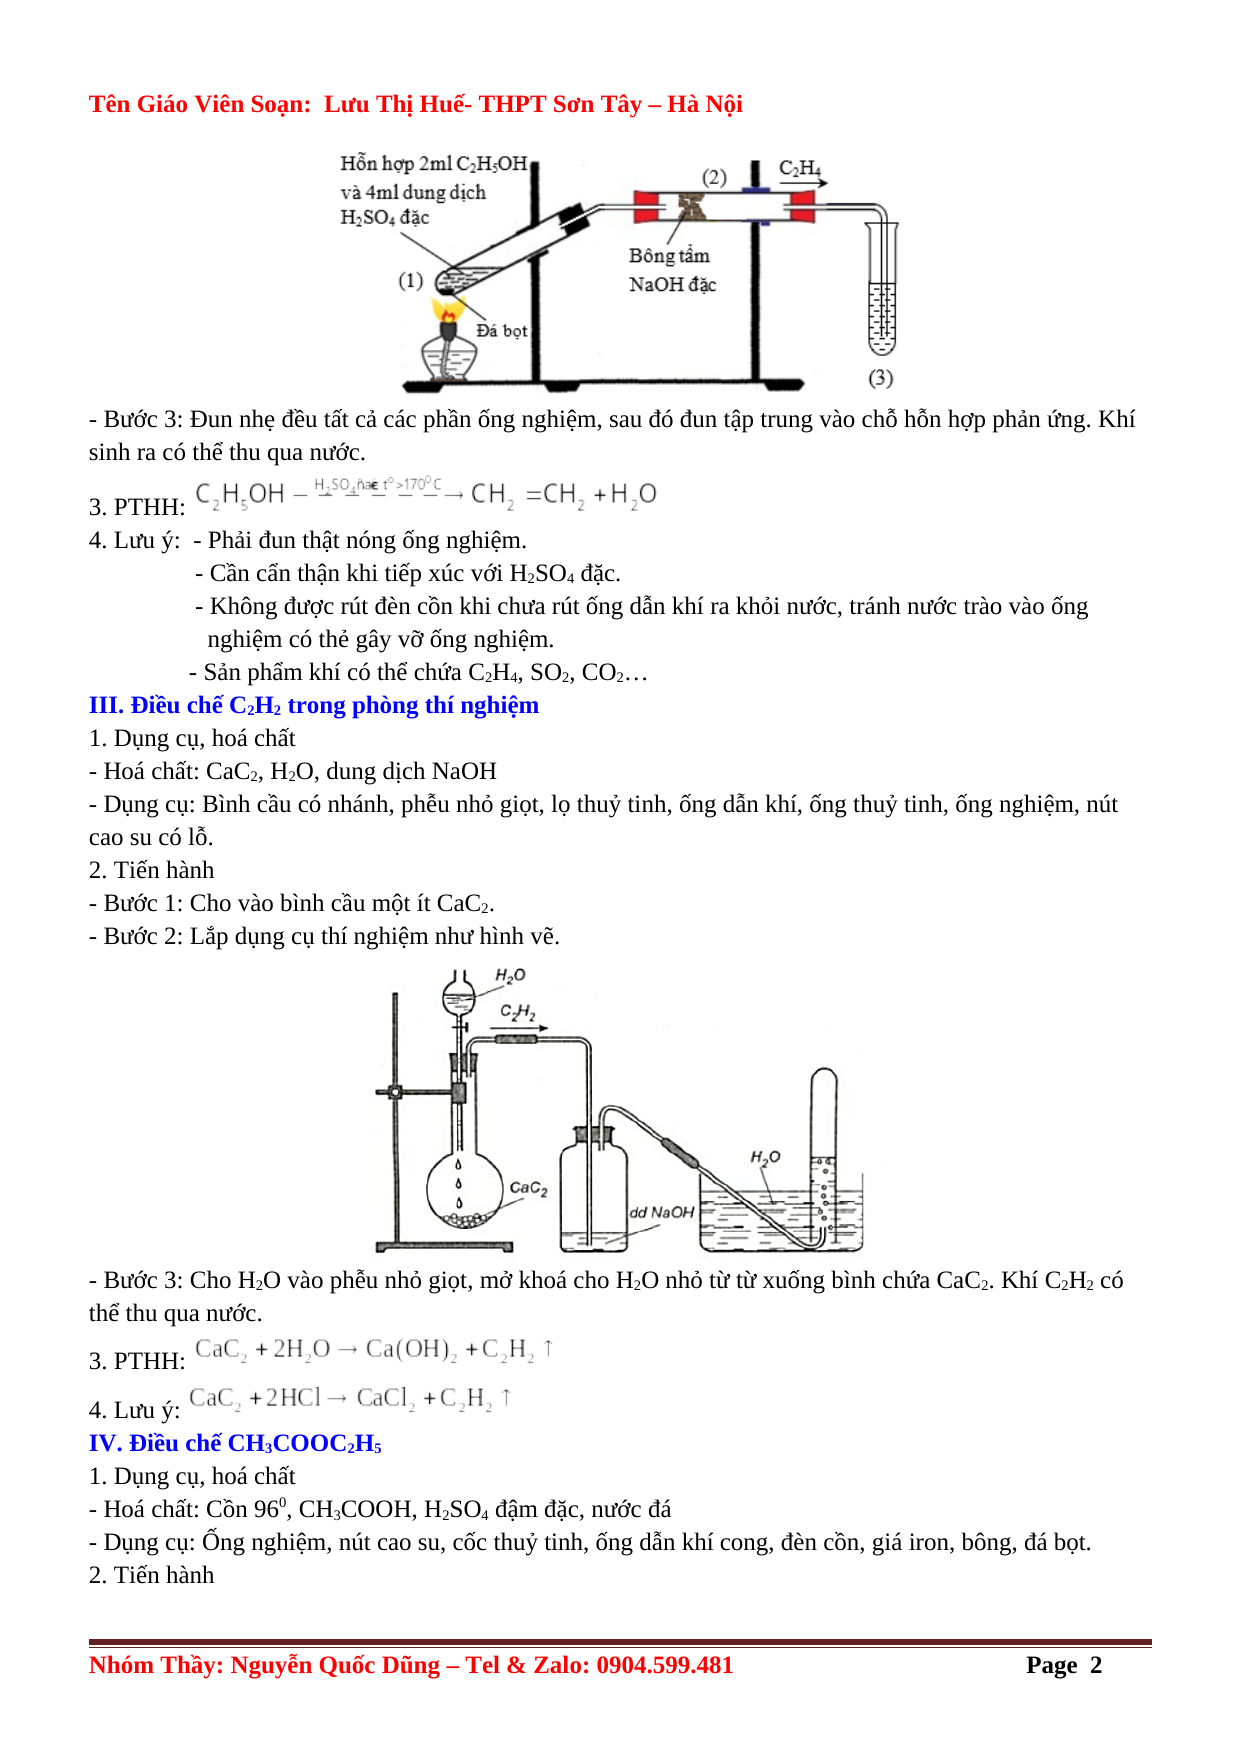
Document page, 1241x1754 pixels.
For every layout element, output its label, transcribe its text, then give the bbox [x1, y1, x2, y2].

text - Hoá chất: Cồn 960, CH3COOH, H2SO4 đậm đặc, nước đá [89, 1494, 1152, 1523]
text - Bước 3: Đun nhẹ đều tất cả các phần ống nghiệm, sau đó đun tập trung vào chỗ hỗn hợp phản ứng. Khí sinh ra có thể thu qua nước. [89, 404, 1152, 466]
text - Sản phẩm khí có thể chứa C2H4, SO2, CO2… [89, 657, 1152, 686]
text 2. Tiến hành [89, 1560, 1152, 1589]
text 4. Lưu ý: - Phải đun thật nóng ống nghiệm. [89, 525, 1152, 553]
text 1. Dụng cụ, hoá chất [89, 1461, 1152, 1490]
text nghiệm có thẻ gây vỡ ống nghiệm. [89, 624, 1152, 653]
picture [354, 954, 886, 1261]
text - Không được rút đèn cồn khi chưa rút ống dẫn khí ra khỏi nước, tránh nước trào vào ống [89, 591, 1152, 619]
text - Bước 3: Cho H2O vào phễu nhỏ giọt, mở khoá cho H2O nhỏ từ từ xuống bình chứa CaC2. Khí C2H2 có thể thu qua nước. [89, 1265, 1152, 1326]
text 3. PTHH: [89, 1331, 1152, 1375]
picture [337, 118, 903, 400]
text 2. Tiến hành [89, 855, 1152, 884]
text - Bước 1: Cho vào bình cầu một ít CaC2. [89, 888, 1152, 917]
text - Dụng cụ: Ống nghiệm, nút cao su, cốc thuỷ tinh, ống dẫn khí cong, đèn cồn, giá iron, bông, đá bọt. [89, 1527, 1152, 1556]
text - Bước 2: Lắp dụng cụ thí nghiệm như hình vẽ. [89, 921, 1152, 950]
text - Dụng cụ: Bình cầu có nhánh, phễu nhỏ giọt, lọ thuỷ tinh, ống dẫn khí, ống thuỷ tinh, ống nghiệm, nút cao su có lỗ. [89, 789, 1152, 851]
text IV. Điều chế CH3COOC2H5 [89, 1428, 1152, 1457]
text 1. Dụng cụ, hoá chất [89, 723, 1152, 752]
text - Cần cẩn thận khi tiếp xúc với H2SO4 đặc. [89, 558, 1152, 587]
text III. Điều chế C2H2 trong phòng thí nghiệm [89, 690, 1152, 719]
text 4. Lưu ý: [89, 1379, 1152, 1424]
text 3. PTHH: [89, 470, 1152, 521]
text - Hoá chất: CaC2, H2O, dung dịch NaOH [89, 756, 1152, 785]
